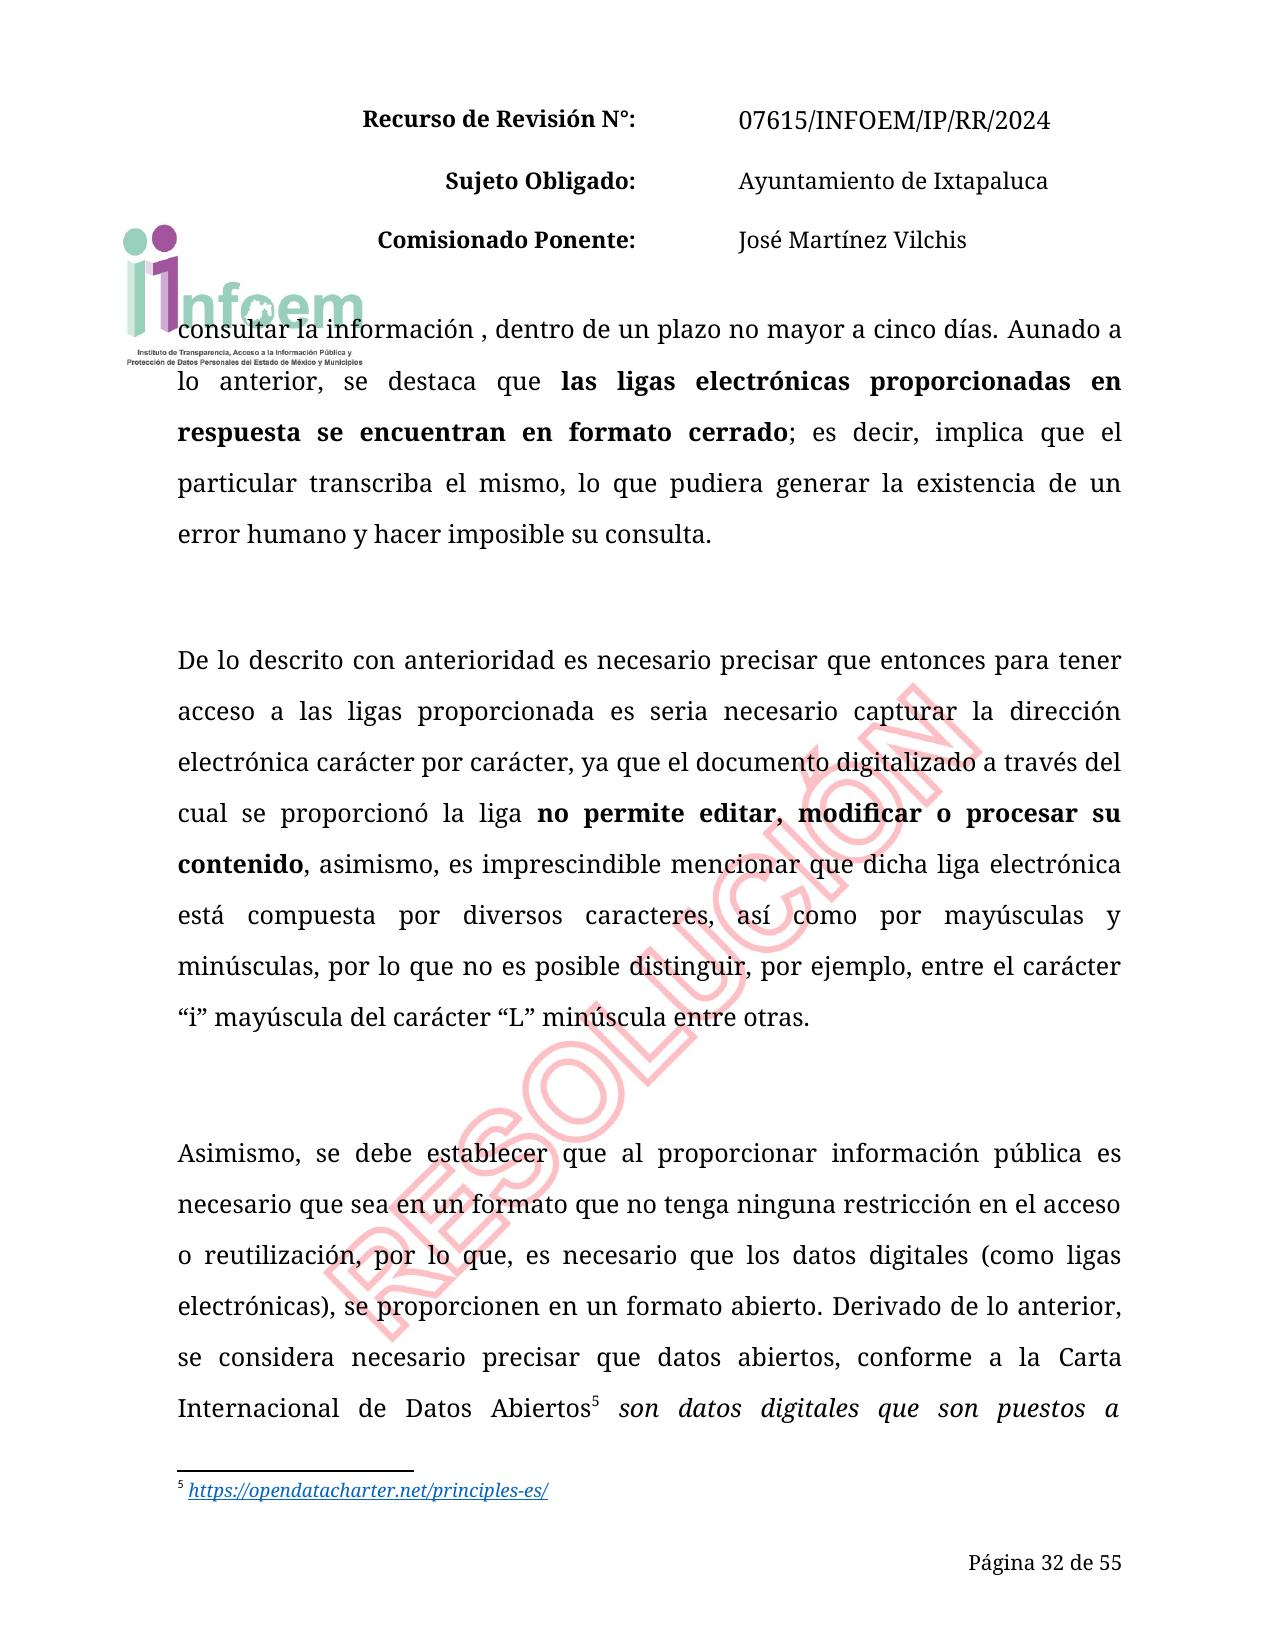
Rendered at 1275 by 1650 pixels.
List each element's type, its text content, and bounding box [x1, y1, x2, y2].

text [177, 312, 1122, 550]
picture [4, 164, 1269, 1650]
text De lo descrito con anterioridad es necesario precisar que entonces para tener acceso a las ligas proporcionada es seria necesario capturar la dirección electrónica carácter por carácter, ya que el documento digitalizado a través del cual se proporcionó la liga no permite editar, modificar o procesar su contenido, asimismo, es imprescindible mencionar que dicha liga electrónica está compuesta por diversos caracteres, así como por mayúsculas y minúsculas, por lo que no es posible distinguir, por ejemplo, entre el carácter “i” mayúscula del carácter “L” minúscula entre otras. [177, 643, 1122, 1034]
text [177, 1135, 1122, 1425]
